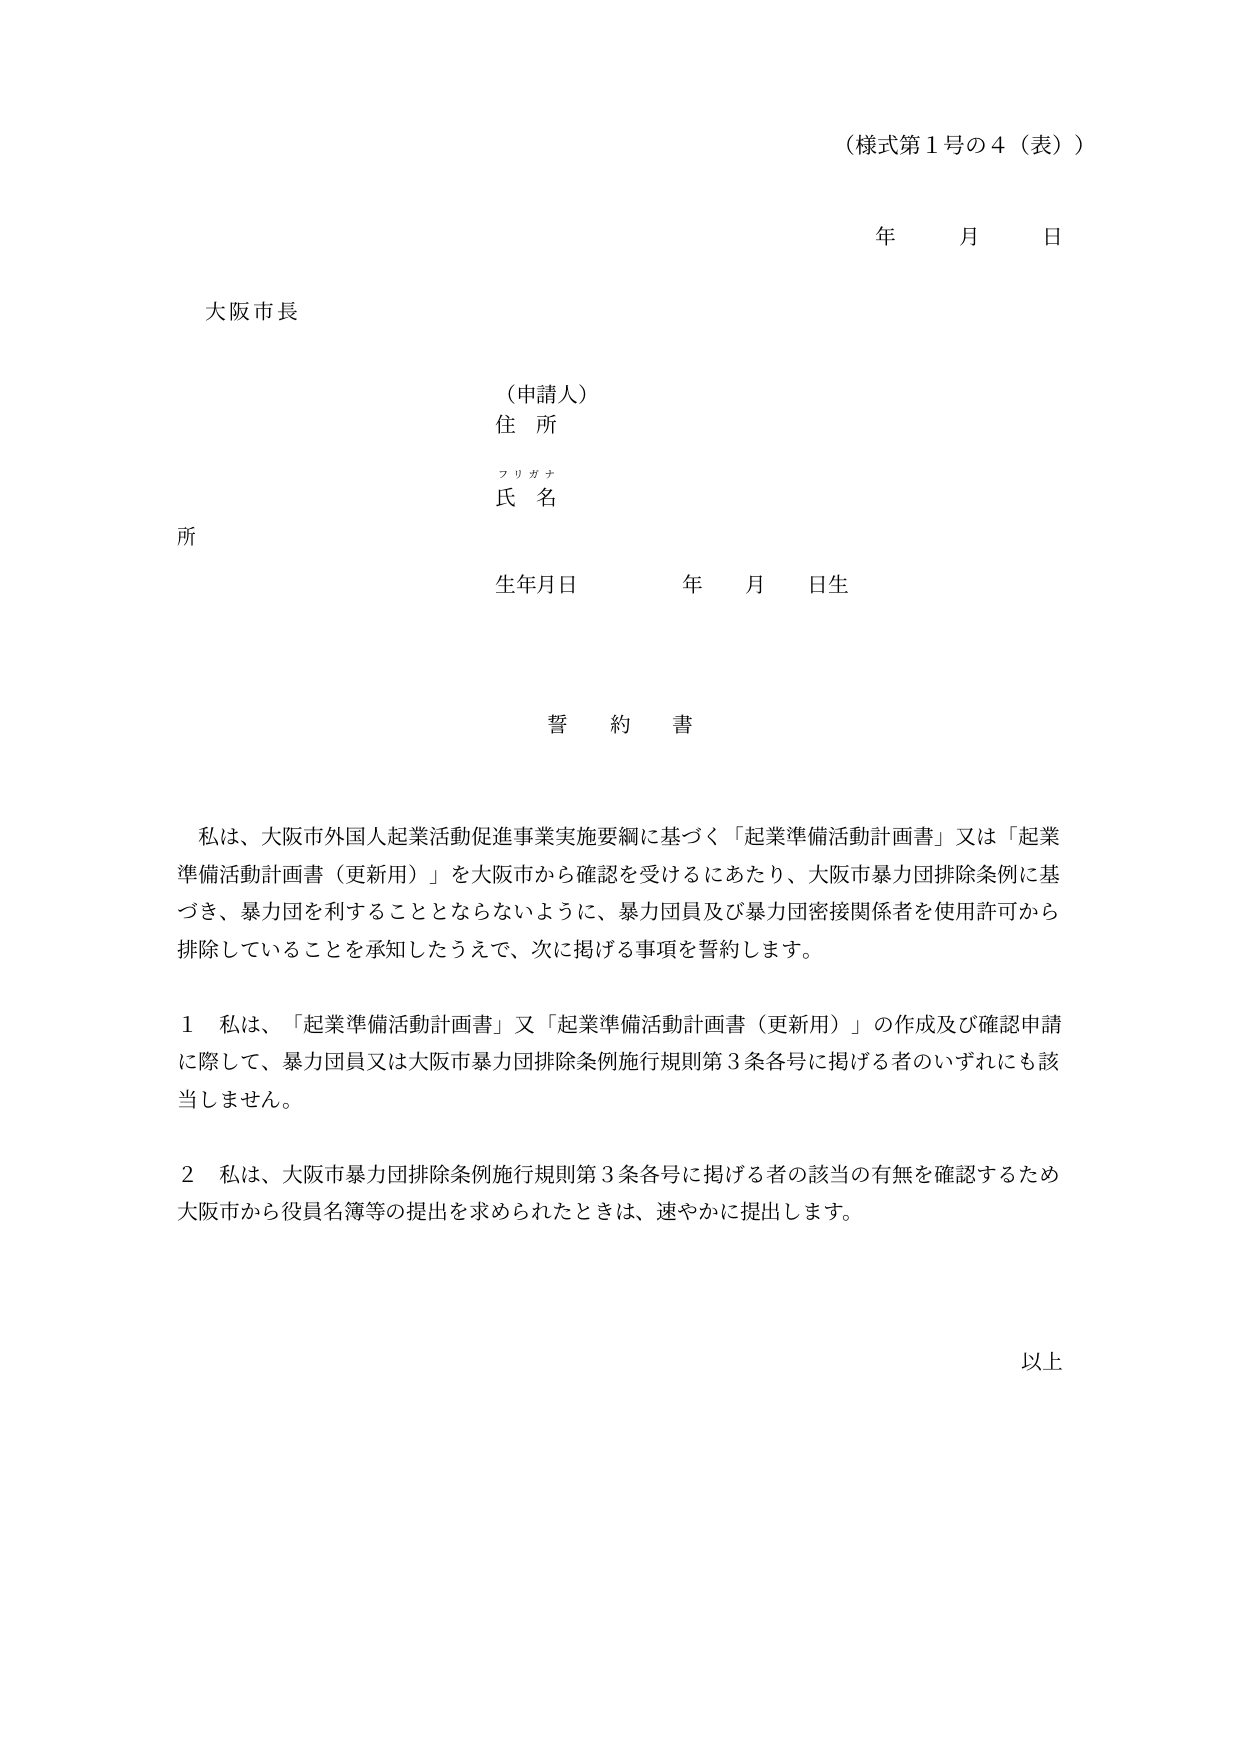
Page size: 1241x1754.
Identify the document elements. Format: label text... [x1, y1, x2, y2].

text 年 月 日 [177, 217, 1063, 254]
text ２ 私は、大阪市暴力団排除条例施行規則第３条各号に掲げる者の該当の有無を確認するため、大阪市から役員名簿等の提出を求められたときは、速やかに提出します。 [177, 1154, 1063, 1229]
text 以上 [177, 1342, 1063, 1379]
text 大阪市長 [177, 292, 1063, 329]
text 私は、大阪市外国人起業活動促進事業実施要綱に基づく「起業準備活動計画書」又は「起業準備活動計画書（更新用）」を大阪市から確認を受けるにあたり、大阪市暴力団排除条例に基づき、暴力団を利することとならないように、暴力団員及び暴力団密接関係者を使用許可から排除していることを承知したうえで、次に掲げる事項を誓約します。 [177, 817, 1063, 967]
text 住所 [177, 479, 482, 554]
text 誓 約 書 [177, 704, 1063, 742]
text １ 私は、「起業準備活動計画書」又「起業準備活動計画書（更新用）」の作成及び確認申請に際して、暴力団員又は大阪市暴力団排除条例施行規則第３条各号に掲げる者のいずれにも該当しません。 [177, 1004, 1063, 1117]
